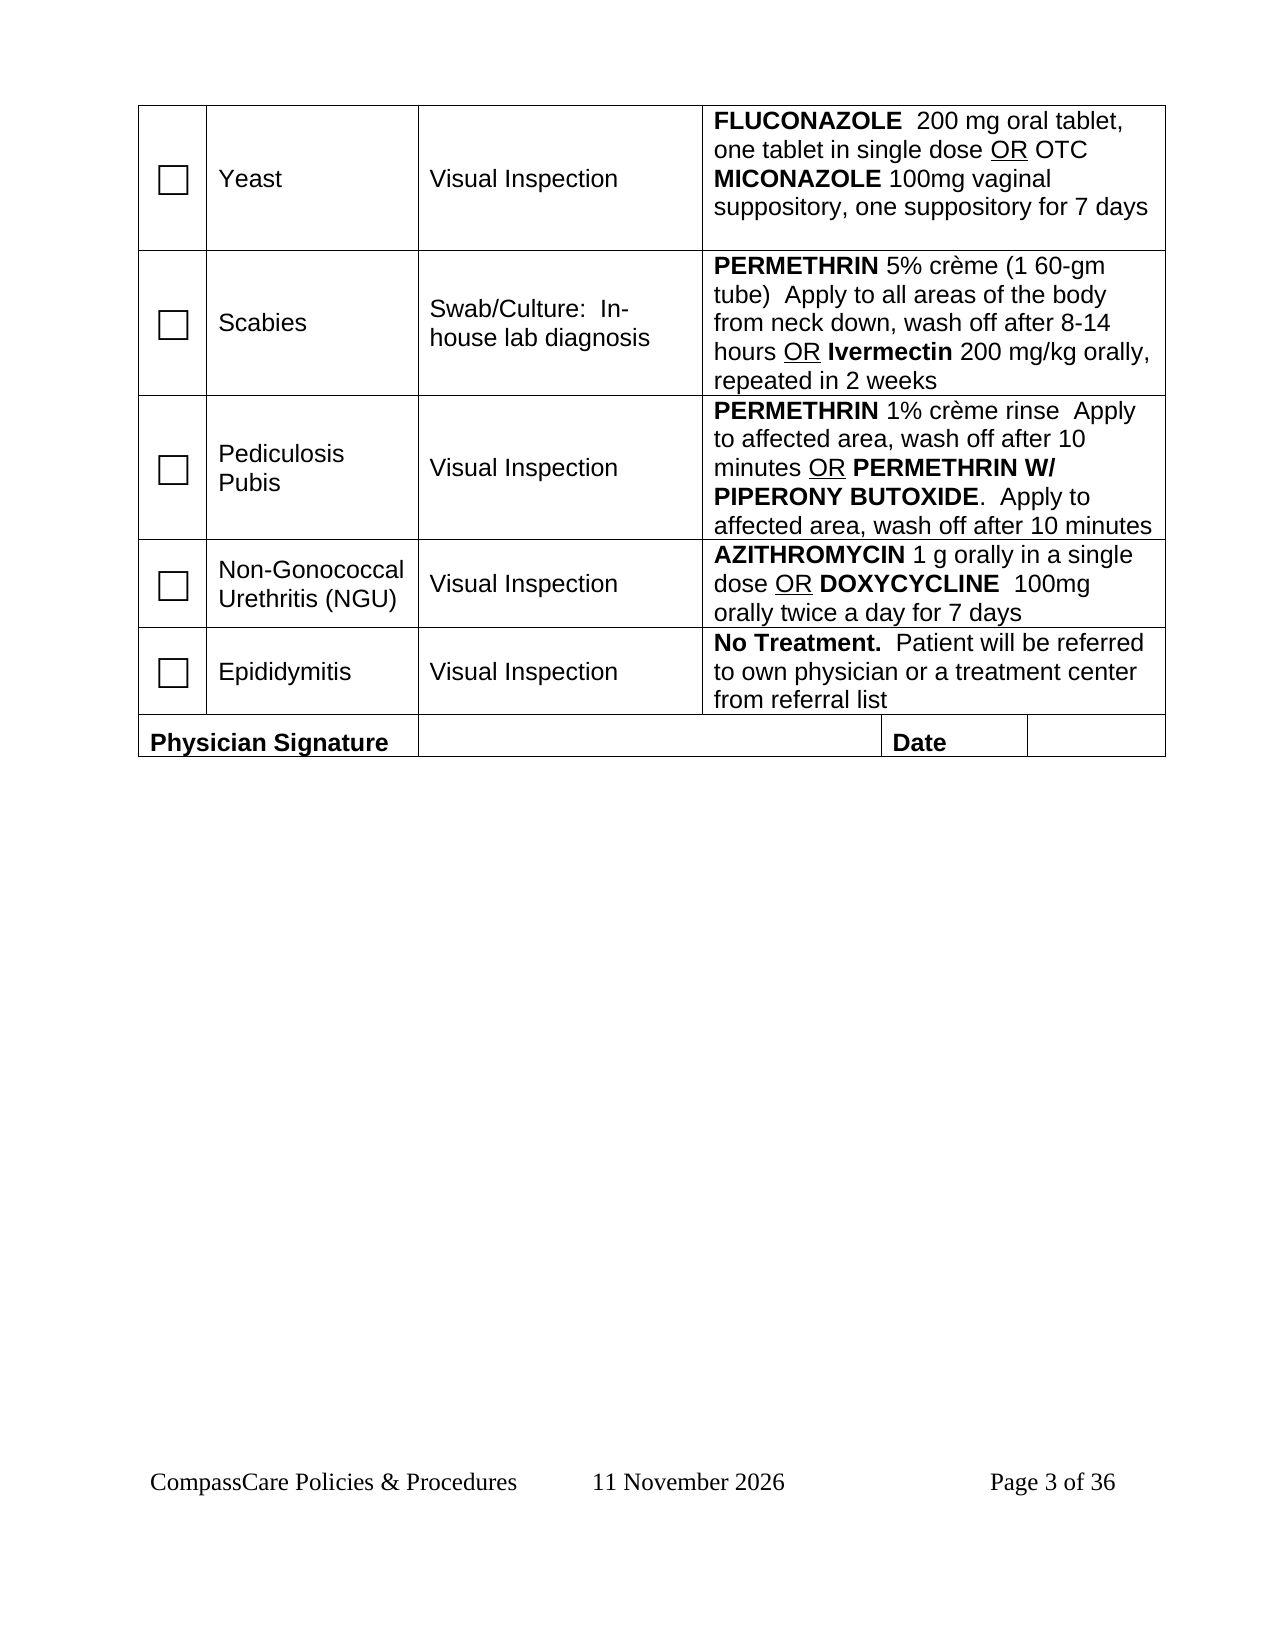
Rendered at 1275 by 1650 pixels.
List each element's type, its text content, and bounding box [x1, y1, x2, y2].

table_cell No Treatment. Patient will be referred to own physician or a treatment center from referral list [703, 628, 1165, 714]
table_cell Swab/Culture: In-house lab diagnosis [419, 251, 702, 394]
table_cell Pediculosis Pubis [207, 396, 418, 539]
table_cell Epididymitis [207, 628, 418, 714]
table_cell [139, 106, 206, 250]
table_cell Visual Inspection [419, 540, 702, 627]
table_cell Visual Inspection [419, 396, 702, 539]
table_cell AZITHROMYCIN 1 g orally in a single dose OR DOXYCYCLINE 100mg orally twice a day for 7 days [703, 540, 1165, 627]
table_cell Physician Signature [139, 715, 418, 756]
table_cell PERMETHRIN 5% crème (1 60-gm tube) Apply to all areas of the body from neck down, wash off after 8-14 hours OR Ivermectin 200 mg/kg orally, repeated in 2 weeks [703, 251, 1165, 394]
table_cell [419, 715, 881, 756]
table_cell [1028, 715, 1165, 756]
table_cell [139, 628, 206, 714]
table_cell Date [882, 715, 1027, 756]
table_cell [139, 396, 206, 539]
table_cell FLUCONAZOLE 200 mg oral tablet, one tablet in single dose OR OTC MICONAZOLE 100mg vaginal suppository, one suppository for 7 days [703, 106, 1165, 250]
table_cell Non-Gonococcal Urethritis (NGU) [207, 540, 418, 627]
table_cell PERMETHRIN 1% crème rinse Apply to affected area, wash off after 10 minutes OR PERMETHRIN W/ PIPERONY BUTOXIDE. Apply to affected area, wash off after 10 minutes [703, 396, 1165, 539]
table_cell [139, 540, 206, 627]
table_cell Yeast [207, 106, 418, 250]
table_cell Scabies [207, 251, 418, 394]
table_cell Visual Inspection [419, 106, 702, 250]
table_cell [139, 251, 206, 394]
table_cell Visual Inspection [419, 628, 702, 714]
